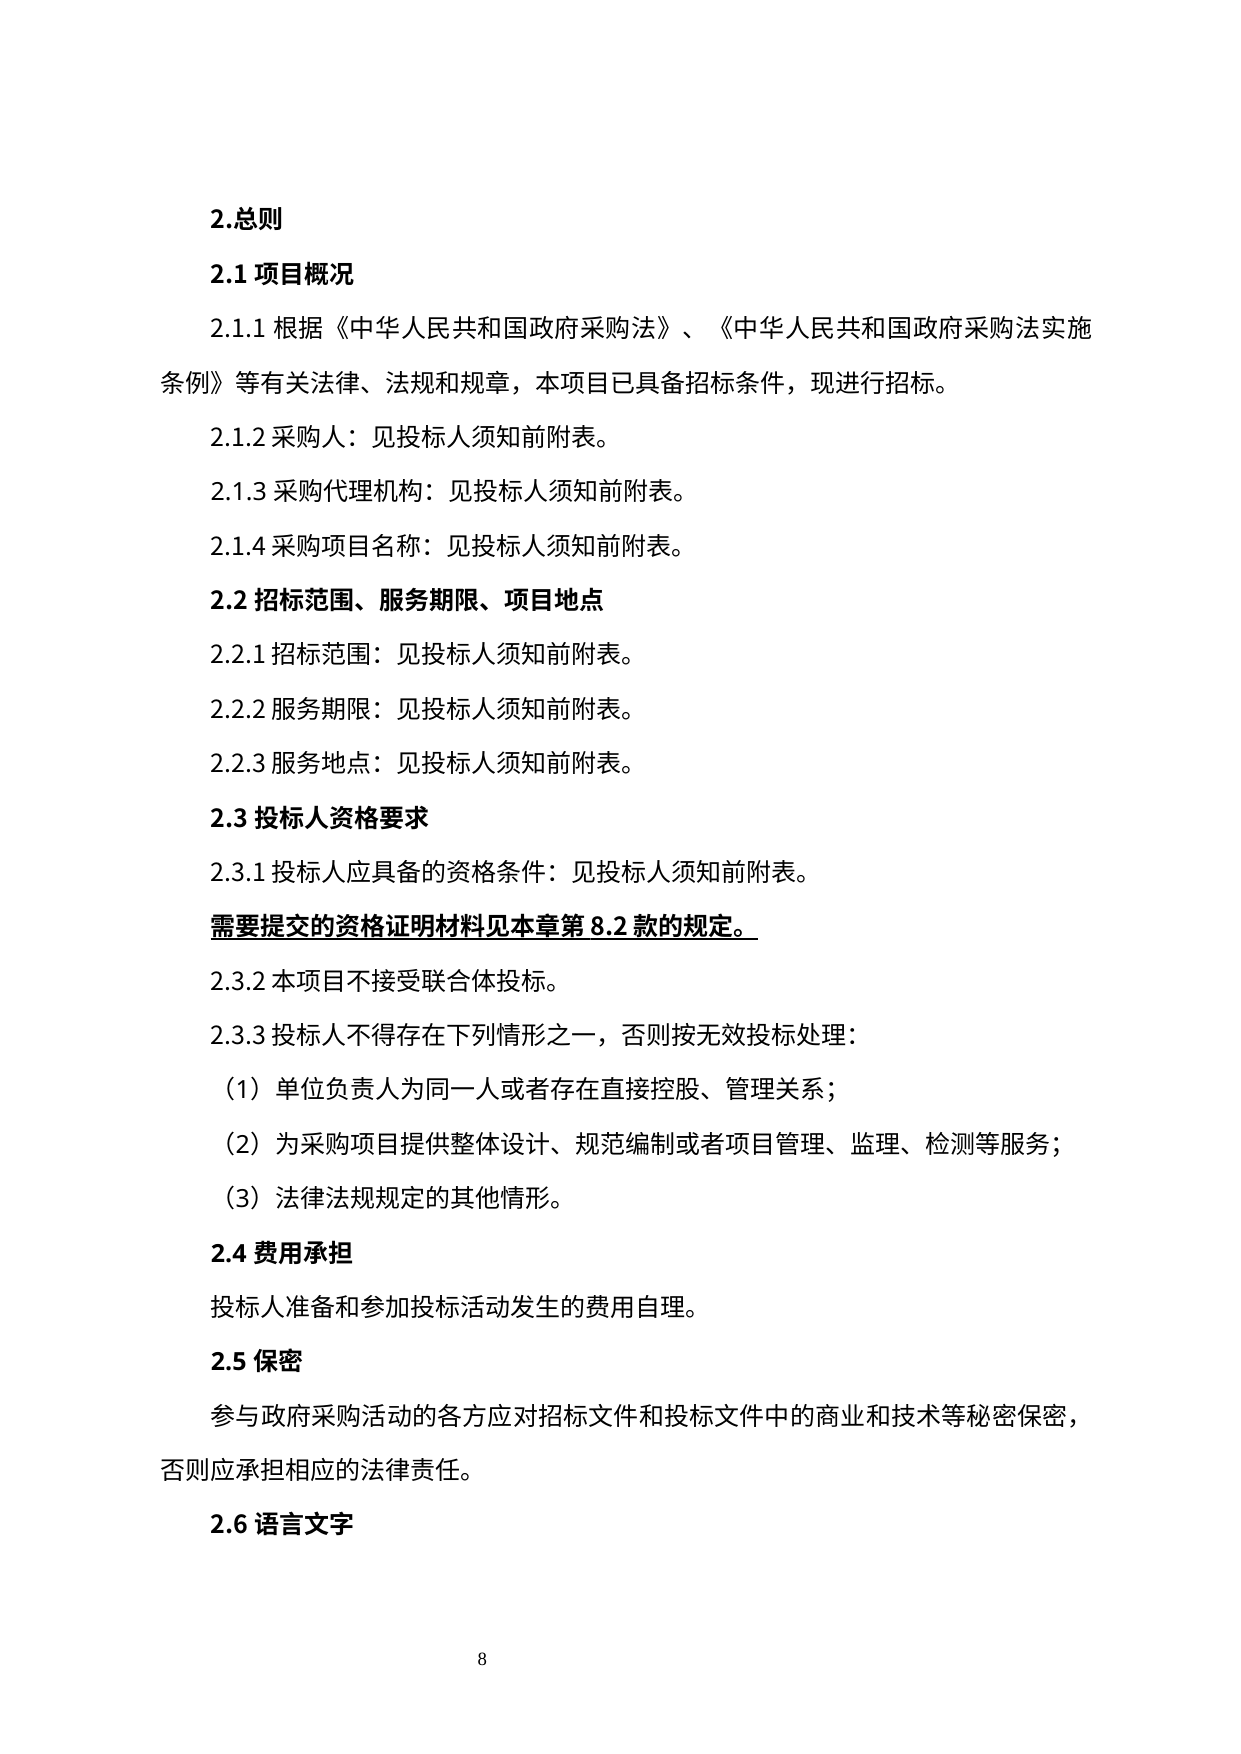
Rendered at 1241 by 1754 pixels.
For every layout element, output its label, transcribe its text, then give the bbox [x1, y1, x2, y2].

text 2.1.1 根据《中华人民共和国政府采购法》、《中华人民共和国政府采购法实施条例》等有关法律、法规和规章，本项目已具备招标条件，现进行招标。 [160, 309, 1094, 399]
text （2）为采购项目提供整体设计、规范编制或者项目管理、监理、检测等服务； [160, 1124, 1094, 1161]
text 2.3 投标人资格要求 [160, 798, 1094, 834]
text 2.2.2 服务期限：见投标人须知前附表。 [160, 689, 1094, 726]
text 2.6 语言文字 [160, 1505, 1094, 1541]
text 2.1.3 采购代理机构：见投标人须知前附表。 [160, 472, 1094, 508]
text 2.2.3 服务地点：见投标人须知前附表。 [160, 744, 1094, 780]
text 2.1.2 采购人：见投标人须知前附表。 [160, 417, 1094, 454]
text 2.4 费用承担 [160, 1233, 1094, 1269]
text 2.3.1 投标人应具备的资格条件：见投标人须知前附表。 [160, 852, 1094, 889]
text （3）法律法规规定的其他情形。 [160, 1179, 1094, 1215]
text 2.总则 [160, 200, 1094, 236]
text 2.1.4 采购项目名称：见投标人须知前附表。 [160, 526, 1094, 562]
text （1）单位负责人为同一人或者存在直接控股、管理关系； [160, 1070, 1094, 1106]
text 需要提交的资格证明材料见本章第8.2款的规定。 [160, 907, 1094, 943]
text 2.3.2 本项目不接受联合体投标。 [160, 961, 1094, 997]
text 2.3.3 投标人不得存在下列情形之一，否则按无效投标处理： [160, 1016, 1094, 1052]
text 2.1 项目概况 [160, 254, 1094, 291]
text 2.5 保密 [160, 1342, 1094, 1378]
text 2.2.1 招标范围：见投标人须知前附表。 [160, 635, 1094, 671]
text 2.2 招标范围、服务期限、项目地点 [160, 581, 1094, 617]
text 参与政府采购活动的各方应对招标文件和投标文件中的商业和技术等秘密保密，否则应承担相应的法律责任。 [160, 1396, 1094, 1487]
text 投标人准备和参加投标活动发生的费用自理。 [160, 1287, 1094, 1324]
